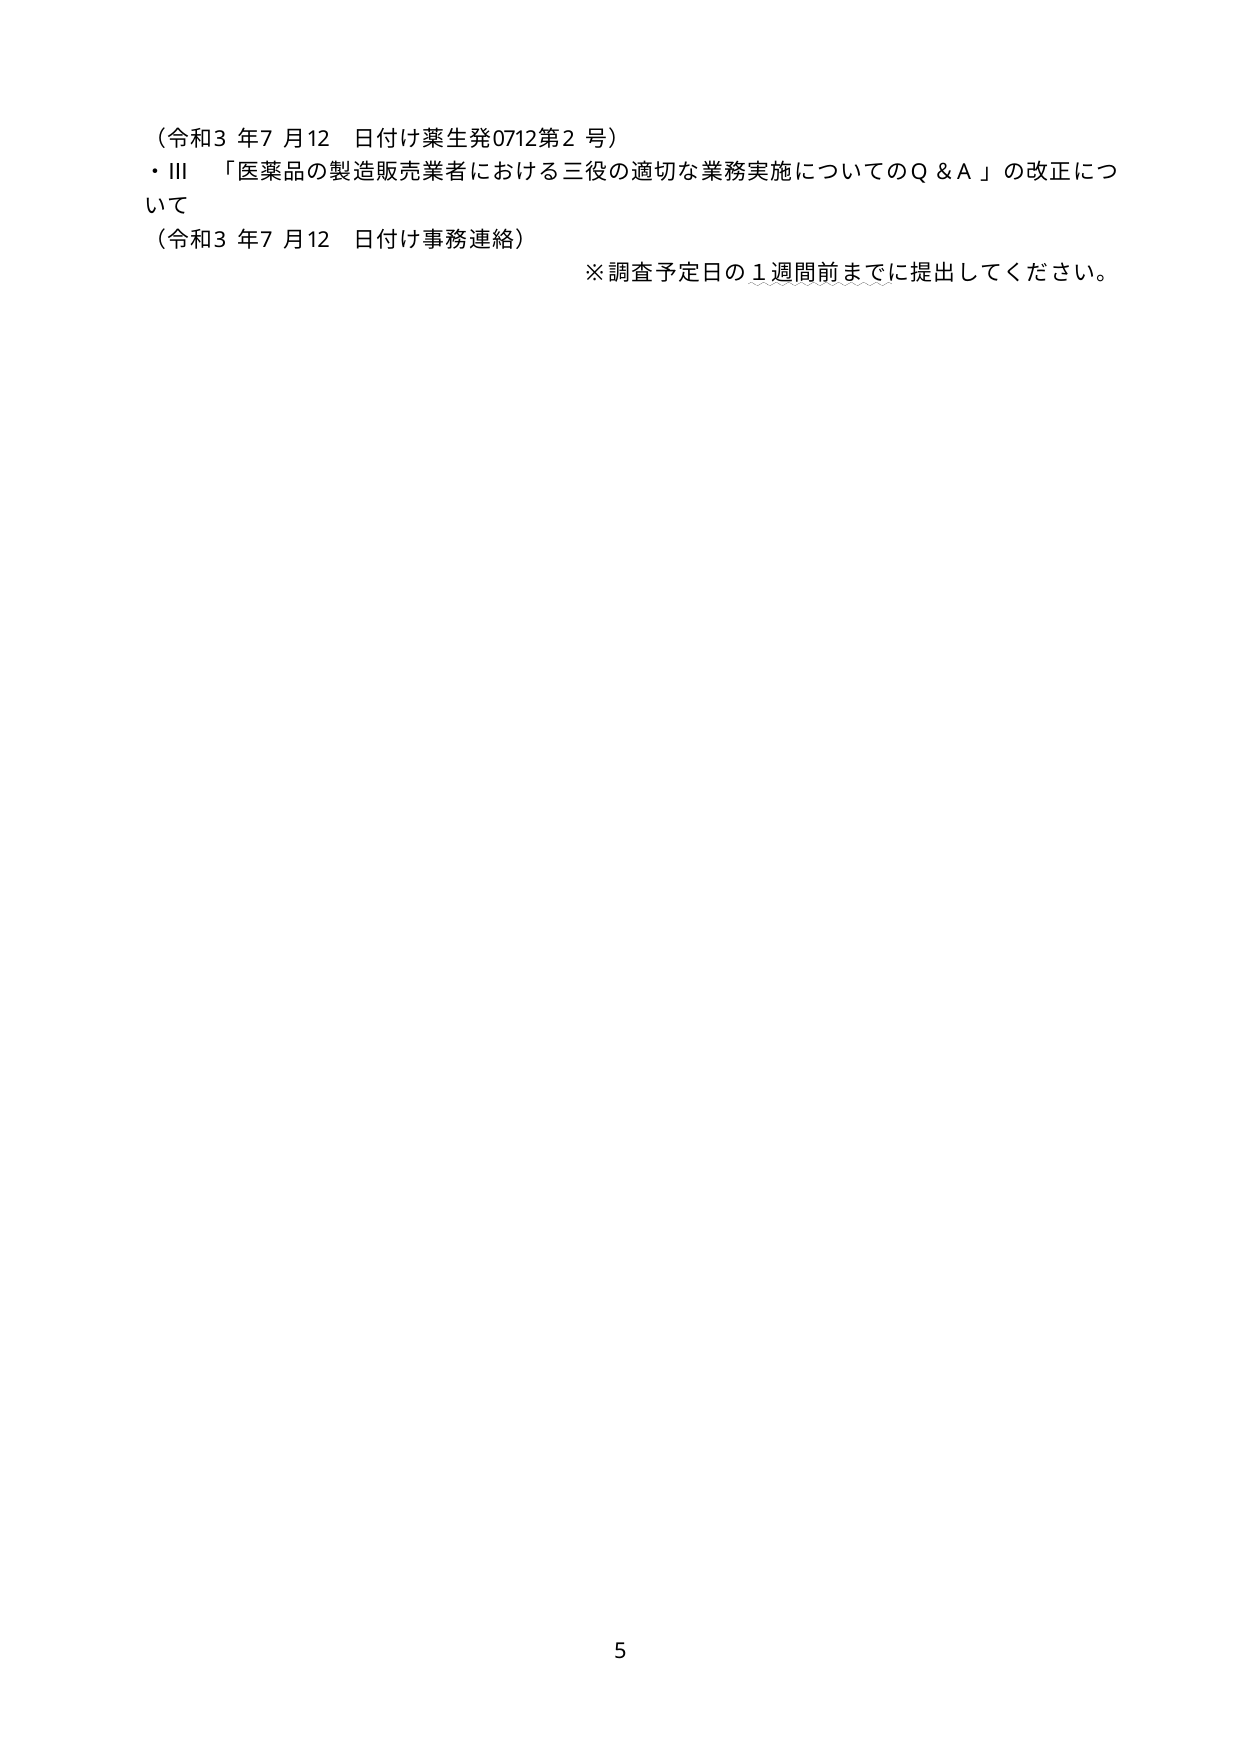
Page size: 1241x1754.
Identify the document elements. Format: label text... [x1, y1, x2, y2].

text （令和3年7月12日付け事務連絡） [121, 221, 1119, 254]
text ※調査予定日の１週間前までに提出してください。 [121, 254, 1119, 288]
text ・Ⅲ 「医薬品の製造販売業者における三役の適切な業務実施についてのQ＆A」の改正について [121, 153, 1119, 221]
text （令和3年7月12日付け薬生発0712第2号） [121, 120, 1119, 153]
